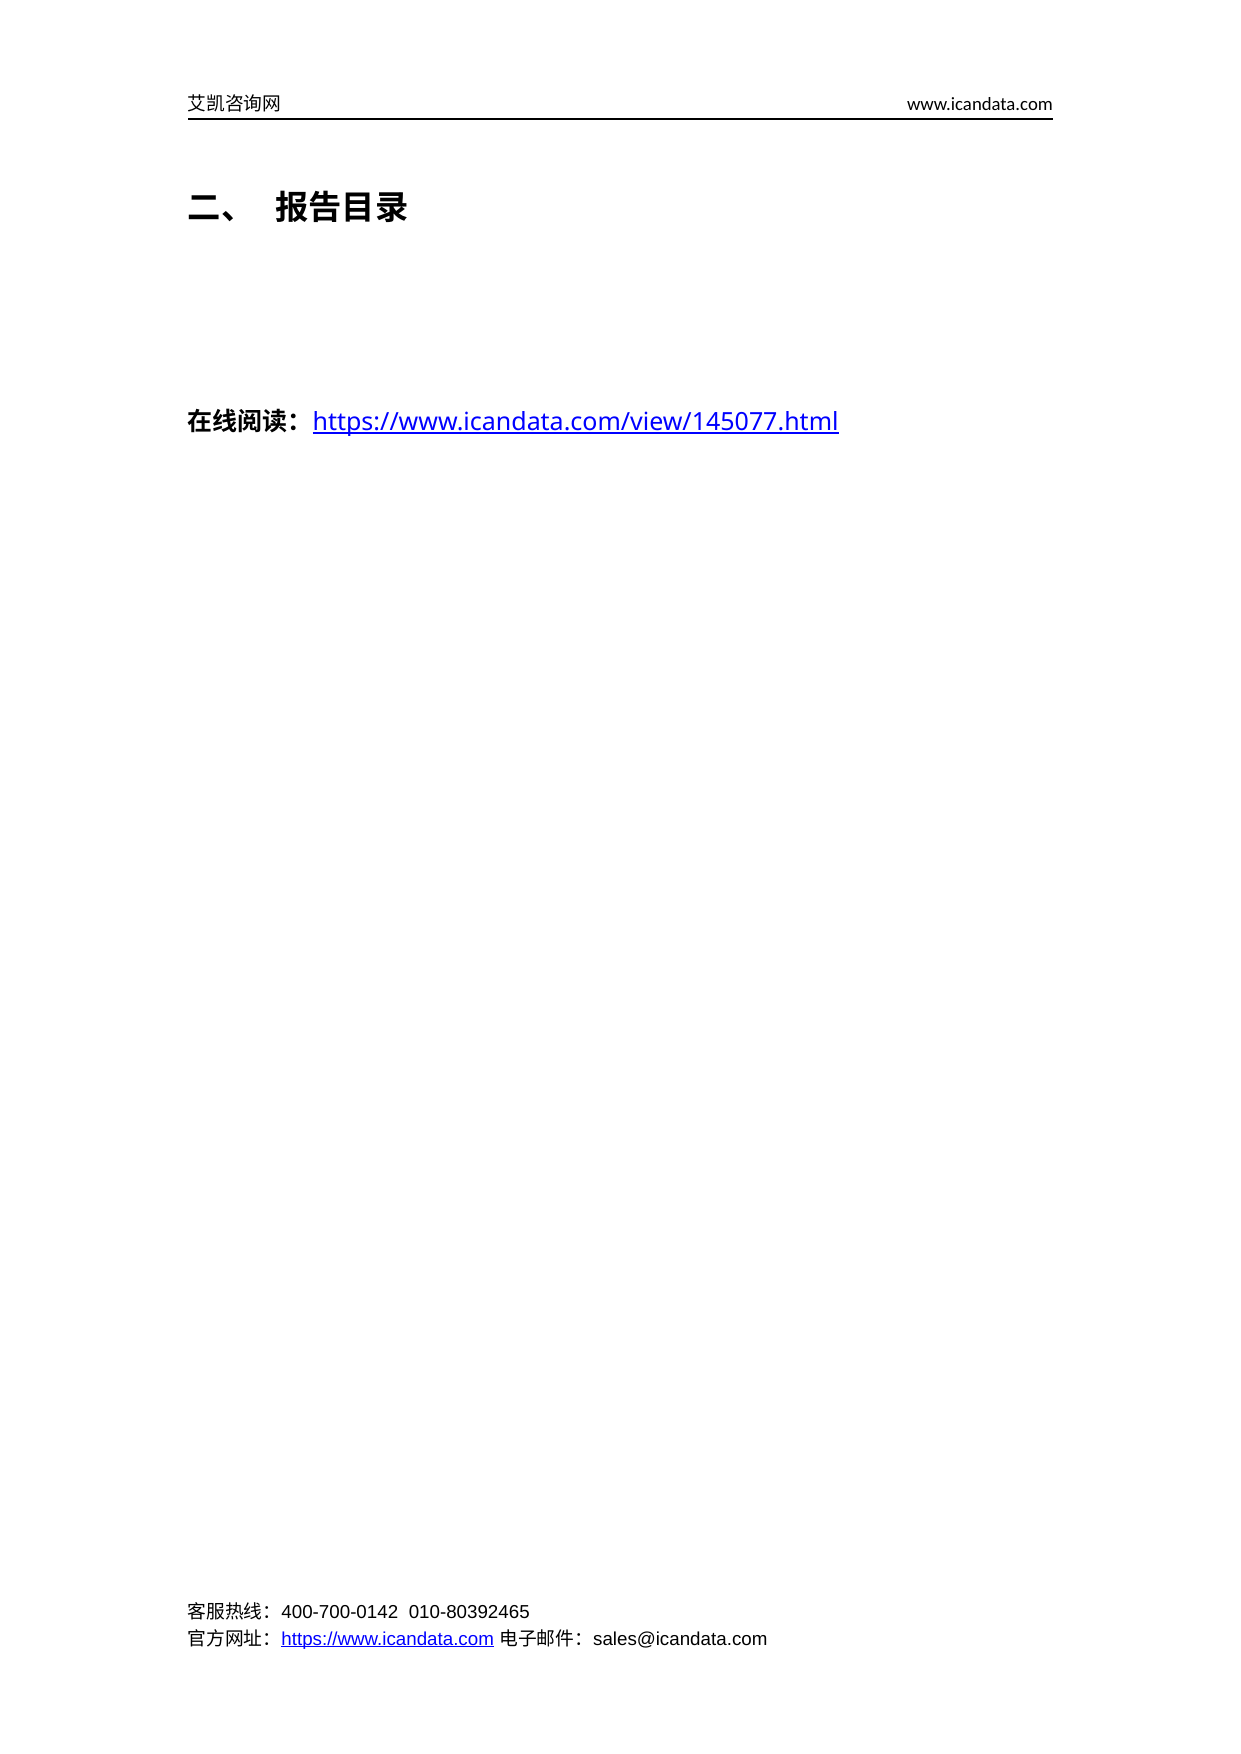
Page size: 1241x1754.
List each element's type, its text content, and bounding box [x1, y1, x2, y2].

text 在线阅读：https://www.icandata.com/view/145077.html [187, 387, 1053, 452]
subtitle 报告目录 [187, 172, 1053, 237]
